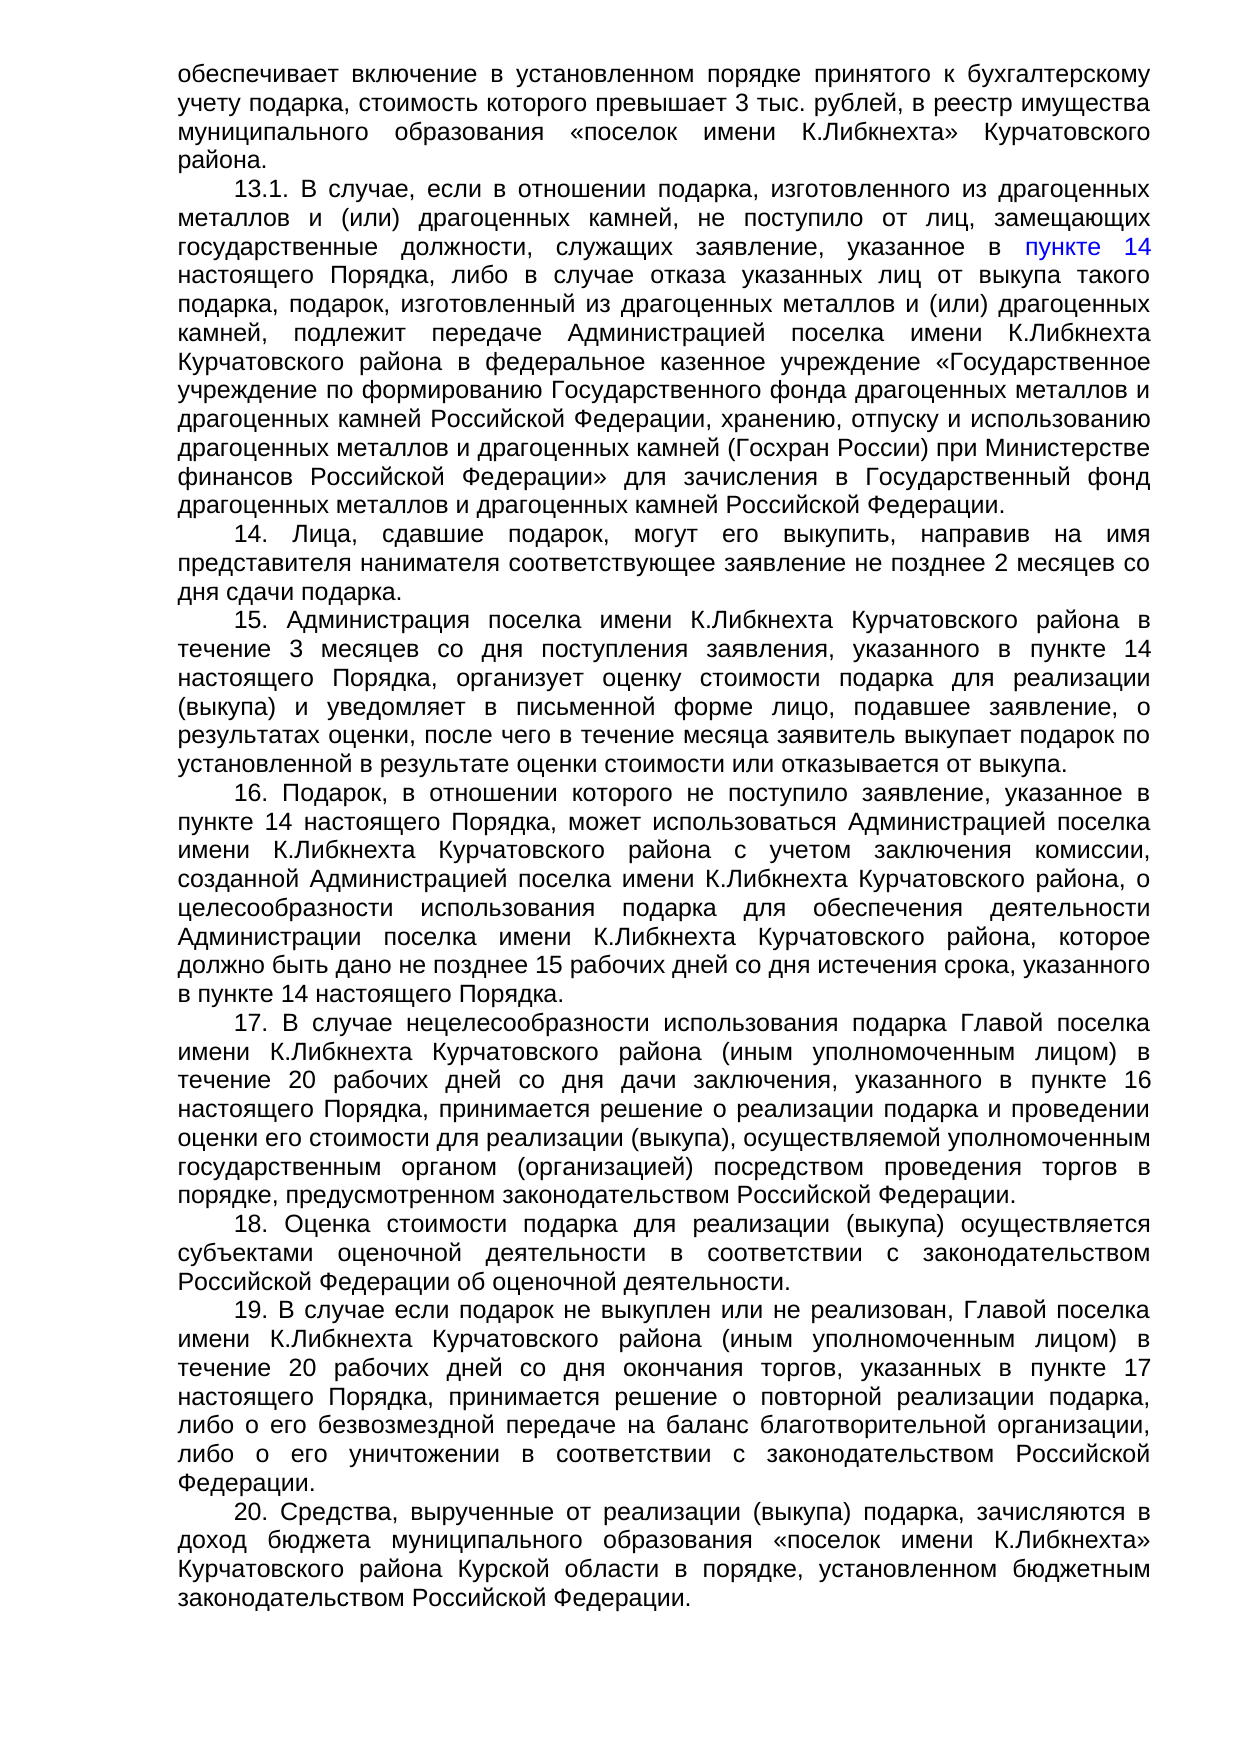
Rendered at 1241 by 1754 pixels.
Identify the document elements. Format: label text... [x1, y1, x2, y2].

text 20. Средства, вырученные от реализации (выкупа) подарка, зачисляются в доход бюджета муниципального образования «поселок имени К.Либкнехта» Курчатовского района Курской области в порядке, установленном бюджетным законодательством Российской Федерации. [177, 1497, 1152, 1612]
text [177, 59, 1152, 174]
text 16. Подарок, в отношении которого не поступило заявление, указанное в пункте 14 настоящего Порядка, может использоваться Администрацией поселка имени К.Либкнехта Курчатовского района с учетом заключения комиссии, созданной Администрацией поселка имени К.Либкнехта Курчатовского района, о целесообразности использования подарка для обеспечения деятельности Администрации поселка имени К.Либкнехта Курчатовского района, которое должно быть дано не позднее 15 рабочих дней со дня истечения срока, указанного в пункте 14 настоящего Порядка. [177, 778, 1152, 1008]
text 13.1. В случае, если в отношении подарка, изготовленного из драгоценных металлов и (или) драгоценных камней, не поступило от лиц, замещающих государственные должности, служащих заявление, указанное в пункте 14 настоящего Порядка, либо в случае отказа указанных лиц от выкупа такого подарка, подарок, изготовленный из драгоценных металлов и (или) драгоценных камней, подлежит передаче Администрацией поселка имени К.Либкнехта Курчатовского района в федеральное казенное учреждение «Государственное учреждение по формированию Государственного фонда драгоценных металлов и драгоценных камней Российской Федерации, хранению, отпуску и использованию драгоценных металлов и драгоценных камней (Госхран России) при Министерстве финансов Российской Федерации» для зачисления в Государственный фонд драгоценных металлов и драгоценных камней Российской Федерации. [177, 174, 1152, 519]
text 18. Оценка стоимости подарка для реализации (выкупа) осуществляется субъектами оценочной деятельности в соответствии с законодательством Российской Федерации об оценочной деятельности. [177, 1209, 1152, 1295]
text 19. В случае если подарок не выкуплен или не реализован, Главой поселка имени К.Либкнехта Курчатовского района (иным уполномоченным лицом) в течение 20 рабочих дней со дня окончания торгов, указанных в пункте 17 настоящего Порядка, принимается решение о повторной реализации подарка, либо о его безвозмездной передаче на баланс благотворительной организации, либо о его уничтожении в соответствии с законодательством Российской Федерации. [177, 1295, 1152, 1497]
text 14. Лица, сдавшие подарок, могут его выкупить, направив на имя представителя нанимателя соответствующее заявление не позднее 2 месяцев со дня сдачи подарка. [177, 519, 1152, 605]
text 17. В случае нецелесообразности использования подарка Главой поселка имени К.Либкнехта Курчатовского района (иным уполномоченным лицом) в течение 20 рабочих дней со дня дачи заключения, указанного в пункте 16 настоящего Порядка, принимается решение о реализации подарка и проведении оценки его стоимости для реализации (выкупа), осуществляемой уполномоченным государственным органом (организацией) посредством проведения торгов в порядке, предусмотренном законодательством Российской Федерации. [177, 1008, 1152, 1209]
text 15. Администрация поселка имени К.Либкнехта Курчатовского района в течение 3 месяцев со дня поступления заявления, указанного в пункте 14 настоящего Порядка, организует оценку стоимости подарка для реализации (выкупа) и уведомляет в письменной форме лицо, подавшее заявление, о результатах оценки, после чего в течение месяца заявитель выкупает подарок по установленной в результате оценки стоимости или отказывается от выкупа. [177, 605, 1152, 778]
